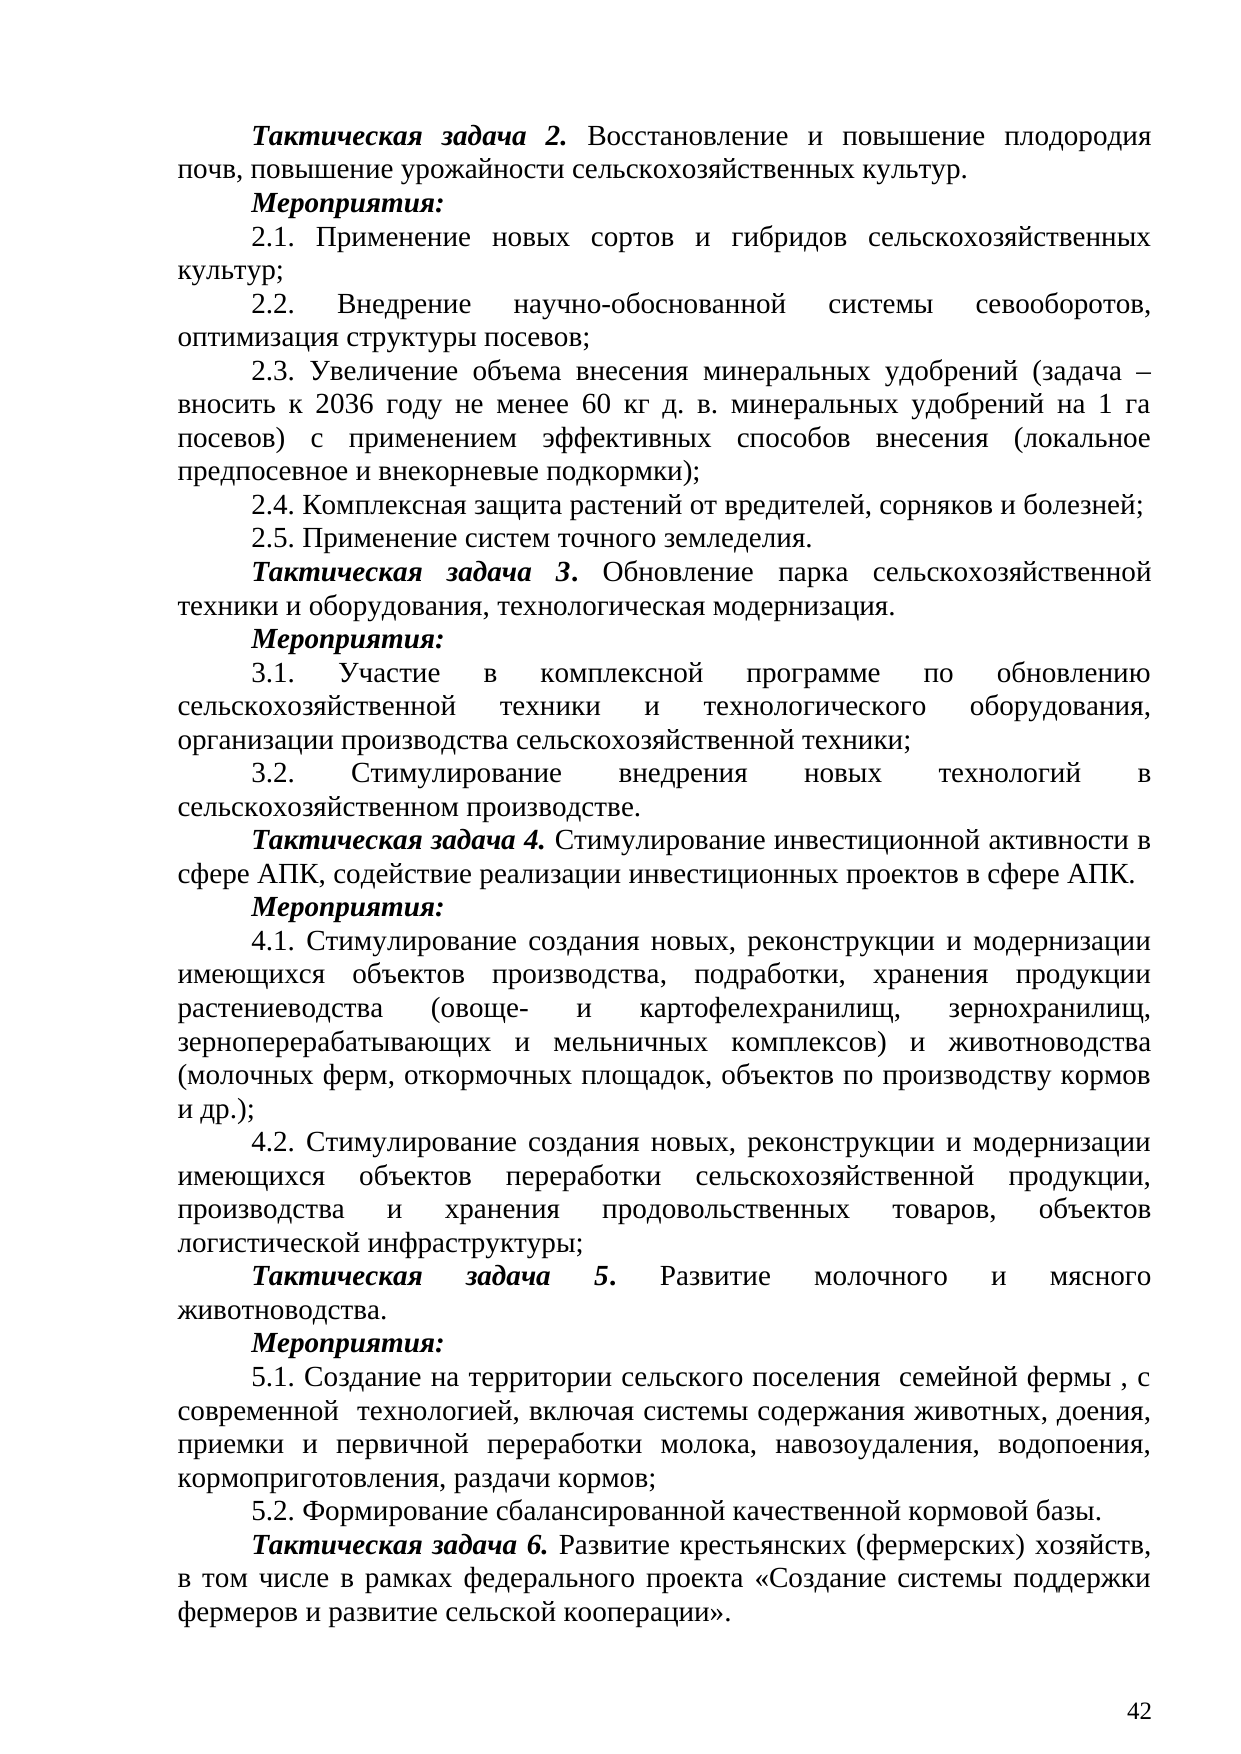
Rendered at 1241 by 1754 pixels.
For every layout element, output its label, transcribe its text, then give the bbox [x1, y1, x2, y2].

text 5.1. Создание на территории сельского поселения семейной фермы , с современной технологией, включая системы содержания животных, доения, приемки и первичной переработки молока, навозоудаления, водопоения, кормоприготовления, раздачи кормов; [177, 1359, 1152, 1493]
text 2.4. Комплексная защита растений от вредителей, сорняков и болезней; [177, 487, 1152, 521]
text 3.2. Стимулирование внедрения новых технологий в сельскохозяйственном производстве. [177, 755, 1152, 822]
text Тактическая задача 5. Развитие молочного и мясного животноводства. [177, 1258, 1152, 1326]
text 4.2. Стимулирование создания новых, реконструкции и модернизации имеющихся объектов переработки сельскохозяйственной продукции, производства и хранения продовольственных товаров, объектов логистической инфраструктуры; [177, 1124, 1152, 1258]
text Мероприятия: [177, 889, 1152, 923]
text Мероприятия: [177, 621, 1152, 655]
text 2.1. Применение новых сортов и гибридов сельскохозяйственных культур; [177, 219, 1152, 286]
text Тактическая задача 3. Обновление парка сельскохозяйственной техники и оборудования, технологическая модернизация. [177, 554, 1152, 621]
text Мероприятия: [177, 1326, 1152, 1359]
text 2.5. Применение систем точного земледелия. [177, 521, 1152, 554]
text Тактическая задача 6. Развитие крестьянских (фермерских) хозяйств, в том числе в рамках федерального проекта «Создание системы поддержки фермеров и развитие сельской кооперации». [177, 1527, 1152, 1627]
text Тактическая задача 2. Восстановление и повышение плодородия почв, повышение урожайности сельскохозяйственных культур. [177, 118, 1152, 185]
text 2.2. Внедрение научно-обоснованной системы севооборотов, оптимизация структуры посевов; [177, 286, 1152, 353]
text 2.3. Увеличение объема внесения минеральных удобрений (задача – вносить к 2036 году не менее 60 кг д. в. минеральных удобрений на 1 га посевов) с применением эффективных способов внесения (локальное предпосевное и внекорневые подкормки); [177, 353, 1152, 487]
text Мероприятия: [177, 185, 1152, 219]
text 4.1. Стимулирование создания новых, реконструкции и модернизации имеющихся объектов производства, подработки, хранения продукции растениеводства (овоще- и картофелехранилищ, зернохранилищ, зерноперерабатывающих и мельничных комплексов) и животноводства (молочных ферм, откормочных площадок, объектов по производству кормов и др.); [177, 923, 1152, 1124]
text 3.1. Участие в комплексной программе по обновлению сельскохозяйственной техники и технологического оборудования, организации производства сельскохозяйственной техники; [177, 655, 1152, 755]
text Тактическая задача 4. Стимулирование инвестиционной активности в сфере АПК, содействие реализации инвестиционных проектов в сфере АПК. [177, 822, 1152, 889]
text 5.2. Формирование сбалансированной качественной кормовой базы. [177, 1493, 1152, 1527]
